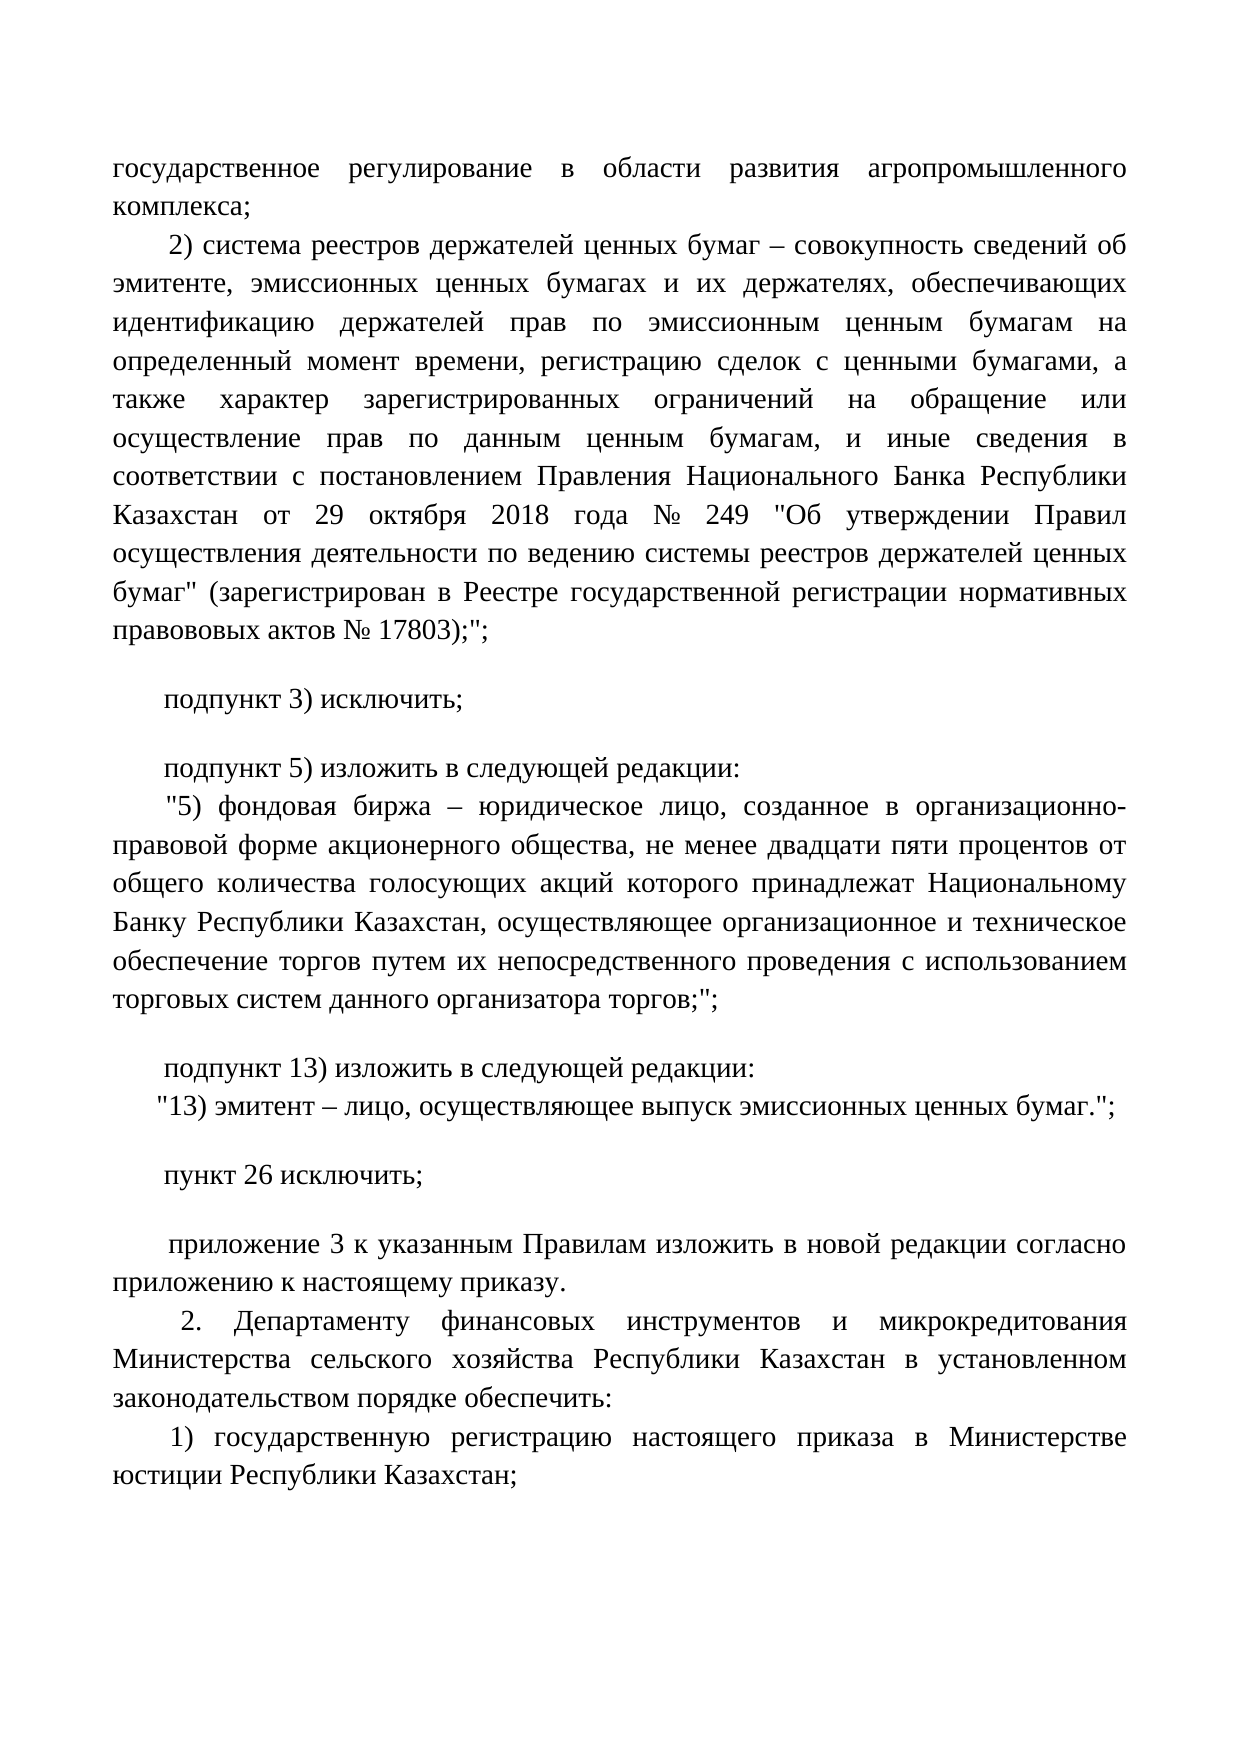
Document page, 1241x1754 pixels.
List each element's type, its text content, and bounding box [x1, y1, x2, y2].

text подпункт 13) изложить в следующей редакции: [112, 1050, 1128, 1083]
text приложение 3 к указанным Правилам изложить в новой редакции согласно приложению к настоящему приказу. [112, 1226, 1128, 1298]
text "5) фондовая биржа – юридическое лицо, созданное в организационно-правовой форме акционерного общества, не менее двадцати пяти процентов от общего количества голосующих акций которого принадлежат Национальному Банку Республики Казахстан, осуществляющее организационное и техническое обеспечение торгов путем их непосредственного проведения с использованием торговых систем данного организатора торгов;"; [112, 788, 1128, 1015]
text пункт 26 исключить; [112, 1157, 1128, 1191]
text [112, 150, 1128, 222]
text "13) эмитент – лицо, осуществляющее выпуск эмиссионных ценных бумаг."; [112, 1088, 1128, 1122]
text 2) система реестров держателей ценных бумаг – совокупность сведений об эмитенте, эмиссионных ценных бумагах и их держателях, обеспечивающих идентификацию держателей прав по эмиссионным ценным бумагам на определенный момент времени, регистрацию сделок с ценными бумагами, а также характер зарегистрированных ограничений на обращение или осуществление прав по данным ценным бумагам, и иные сведения в соответствии с постановлением Правления Национального Банка Республики Казахстан от 29 октября 2018 года № 249 "Об утверждении Правил осуществления деятельности по ведению системы реестров держателей ценных бумаг" (зарегистрирован в Реестре государственной регистрации нормативных правововых актов № 17803);"; [112, 227, 1128, 646]
text подпункт 5) изложить в следующей редакции: [112, 750, 1128, 783]
text 1) государственную регистрацию настоящего приказа в Министерстве юстиции Республики Казахстан; [112, 1419, 1128, 1491]
text 2. Департаменту финансовых инструментов и микрокредитования Министерства сельского хозяйства Республики Казахстан в установленном законодательством порядке обеспечить: [112, 1303, 1128, 1414]
text подпункт 3) исключить; [112, 681, 1128, 715]
